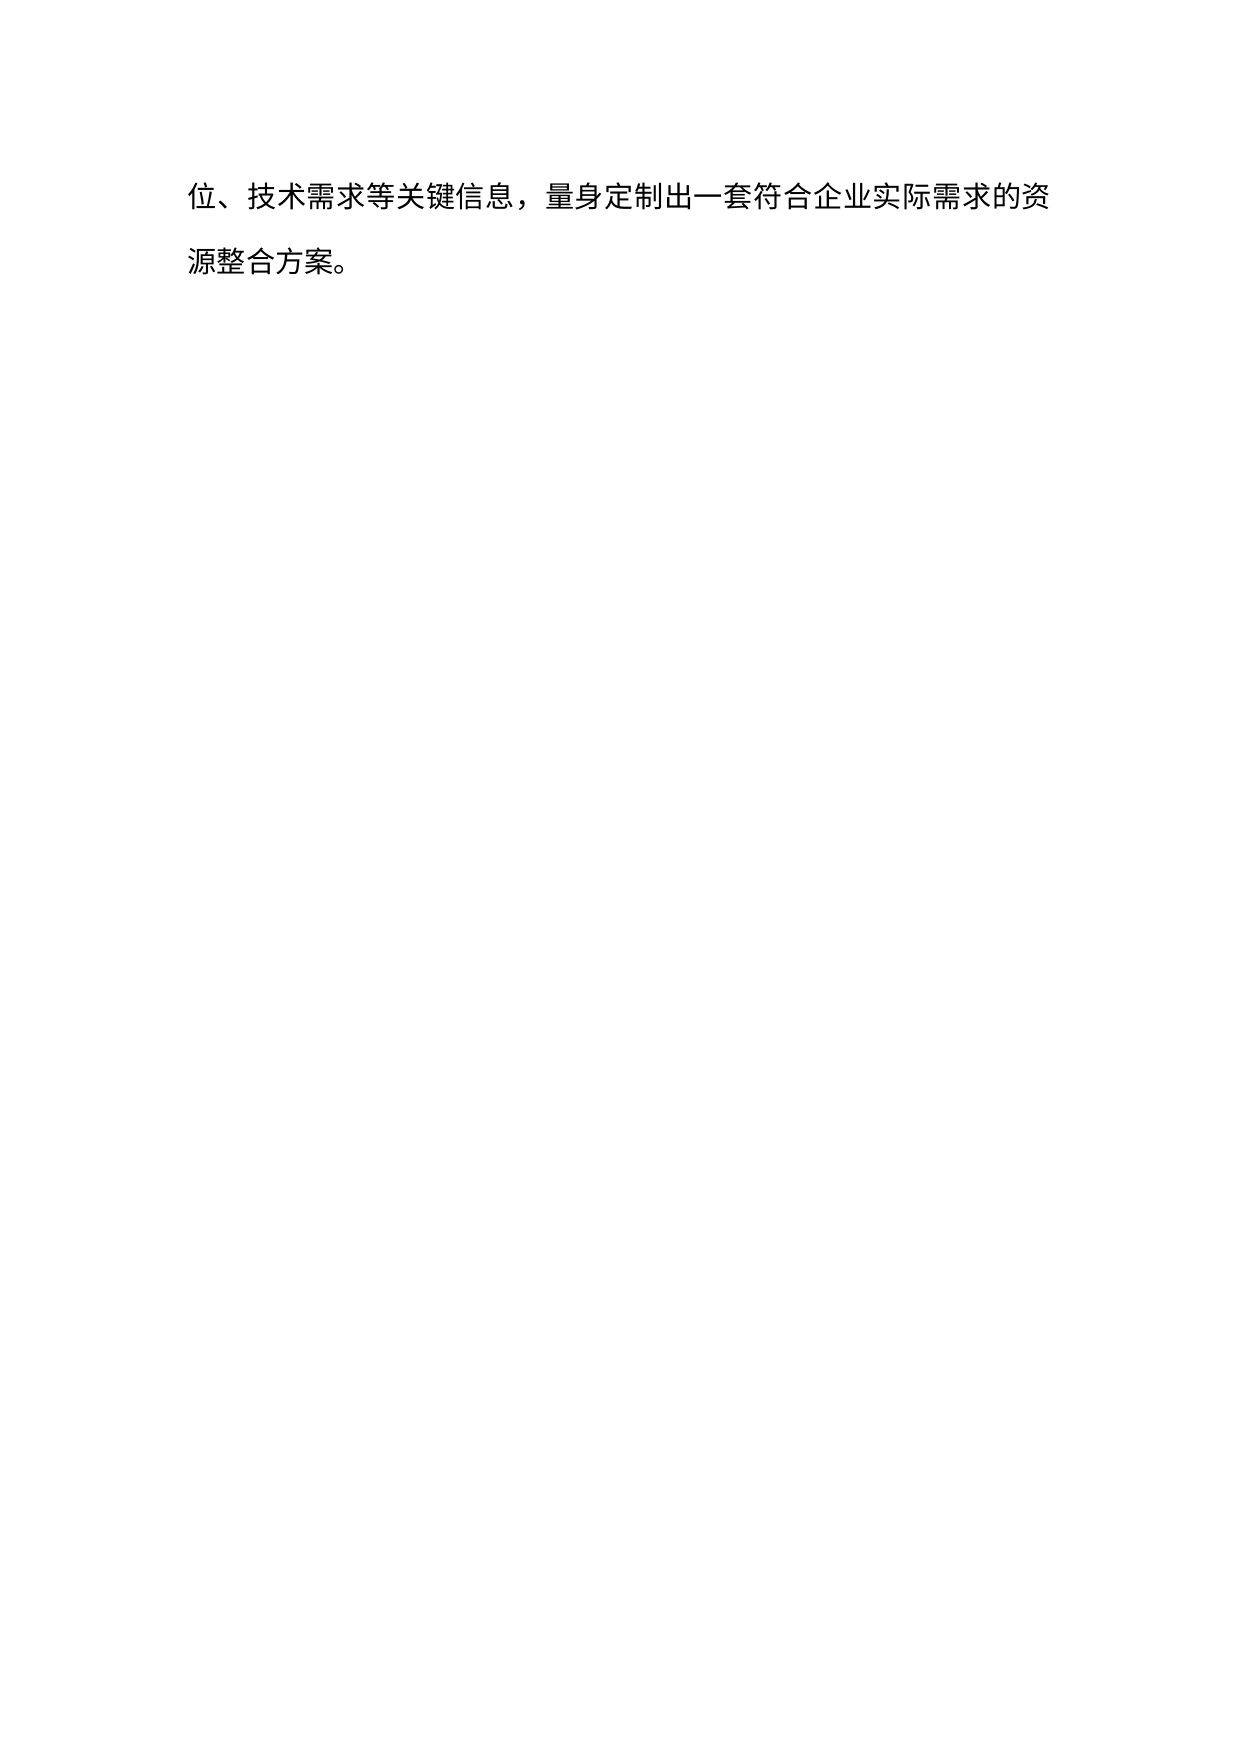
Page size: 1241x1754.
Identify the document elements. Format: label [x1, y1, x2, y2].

list [187, 162, 1053, 292]
